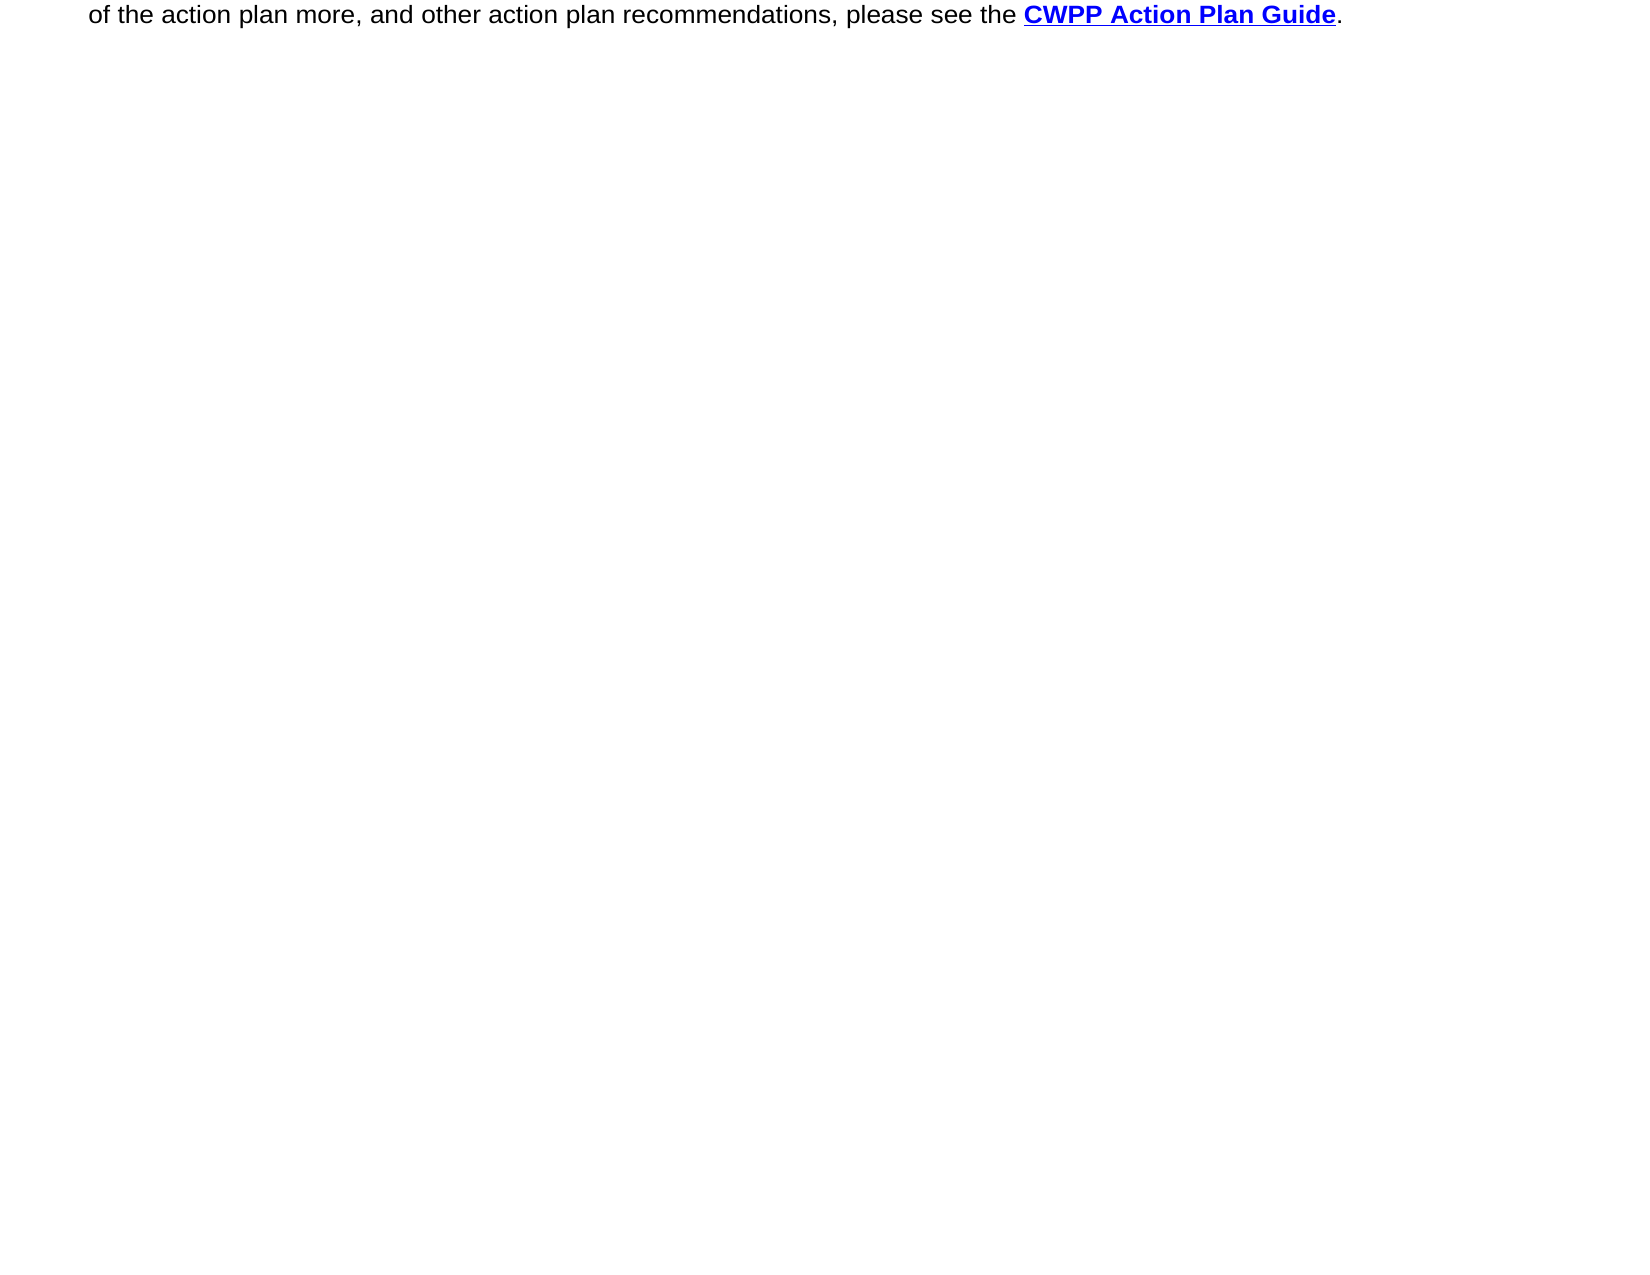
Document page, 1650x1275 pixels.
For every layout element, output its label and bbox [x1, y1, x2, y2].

text [88, 0, 1566, 29]
